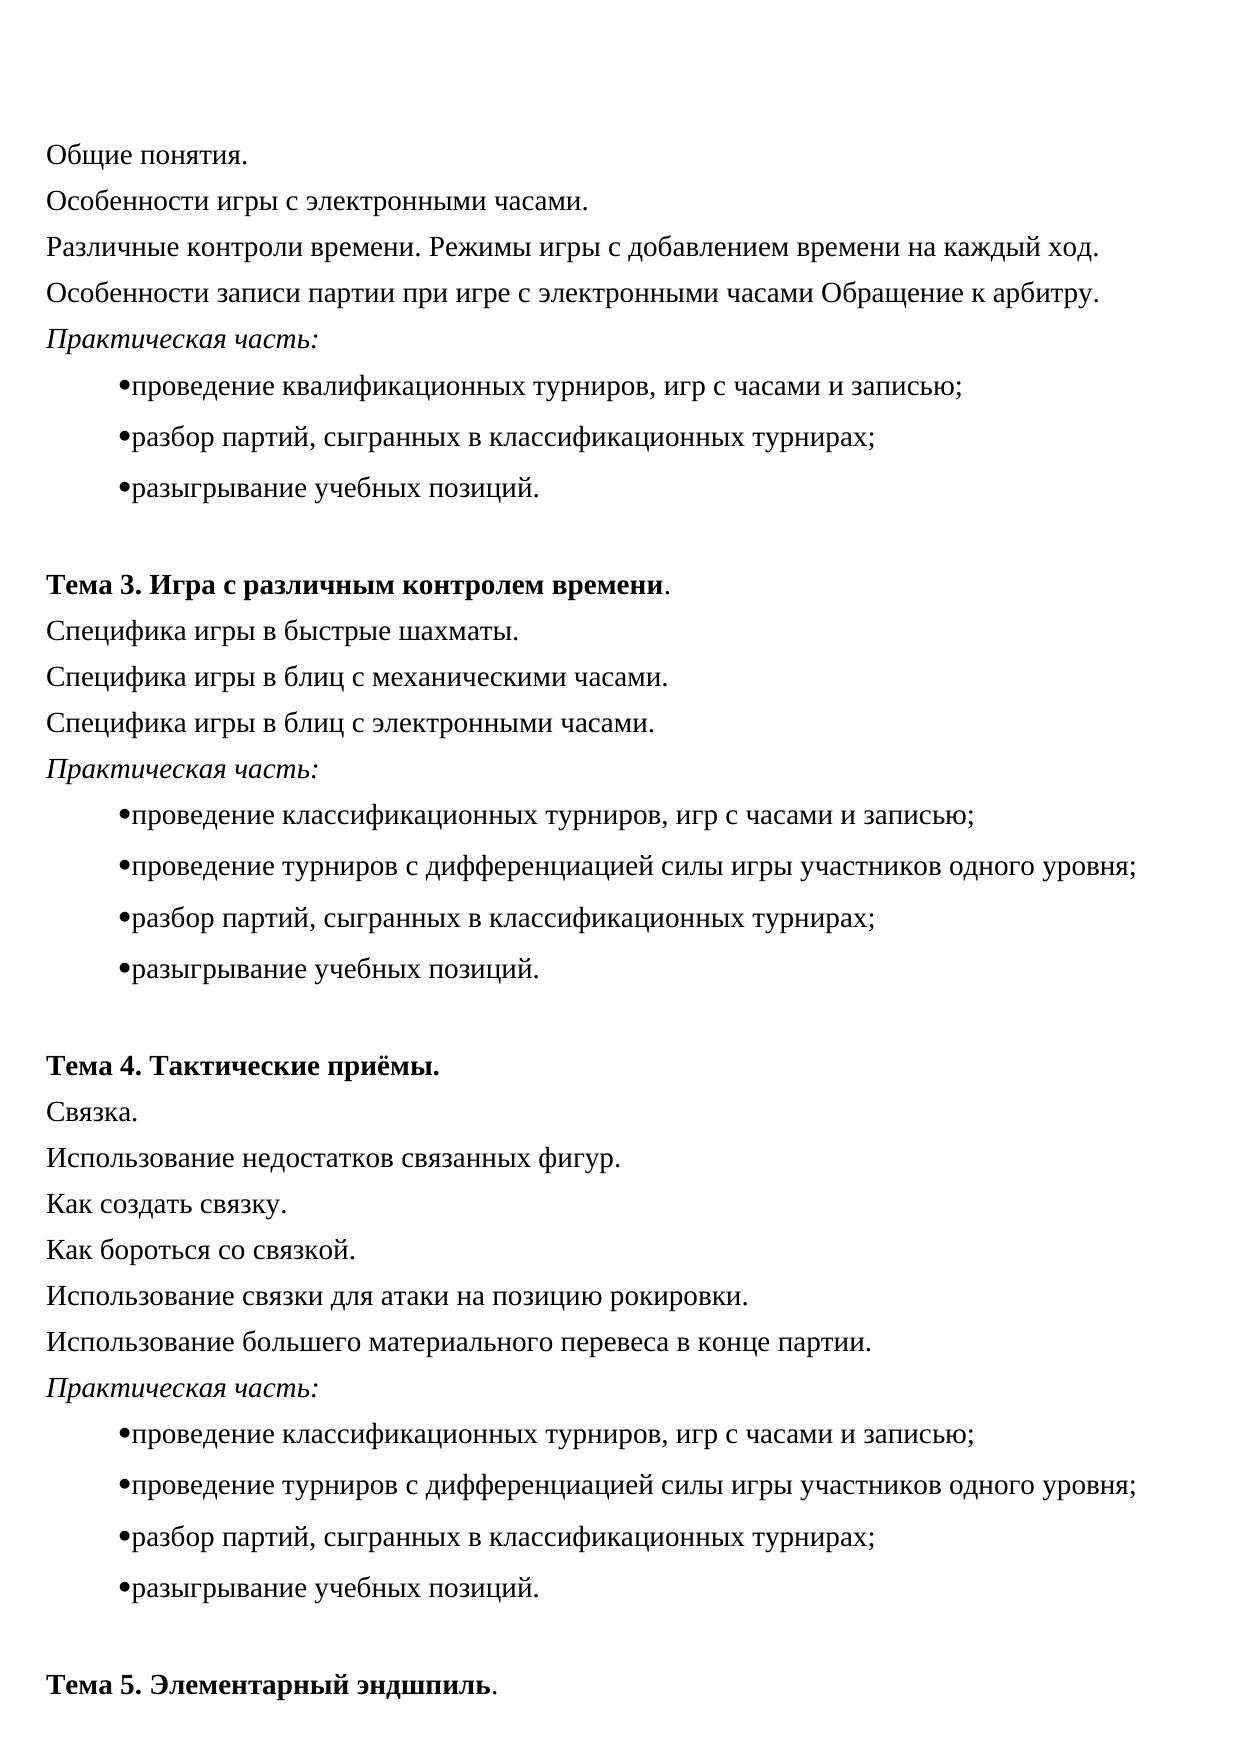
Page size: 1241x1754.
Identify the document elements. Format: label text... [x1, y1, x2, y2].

list разбор партий, сыгранных в классификационных турнирах; [119, 1519, 1201, 1552]
text Особенности записи партии при игре с электронными часами Обращение к арбитру. [46, 276, 1201, 309]
text Особенности игры с электронными часами. [46, 183, 1201, 217]
list разбор партий, сыгранных в классификационных турнирах; [119, 419, 1201, 452]
text Тема 4. Тактические приёмы. [46, 1048, 1201, 1082]
list проведение турниров с дифференциацией силы игры участников одного уровня; [119, 848, 1201, 882]
list проведение классификационных турниров, игр с часами и записью; [119, 1416, 1201, 1450]
text Практическая часть: [46, 751, 1201, 785]
text Как создать связку. [46, 1186, 1201, 1220]
list разбор партий, сыгранных в классификационных турнирах; [119, 900, 1201, 933]
text Тема 5. Элементарный эндшпиль. [46, 1667, 1201, 1701]
text Общие понятия. [46, 137, 1201, 171]
text Практическая часть: [46, 322, 1201, 355]
list разыгрывание учебных позиций. [119, 470, 1201, 504]
text Специфика игры в блиц с электронными часами. [46, 705, 1201, 739]
text Специфика игры в блиц с механическими часами. [46, 659, 1201, 693]
list проведение турниров с дифференциацией силы игры участников одного уровня; [119, 1467, 1201, 1501]
text Специфика игры в быстрые шахматы. [46, 613, 1201, 647]
text Тема 3. Игра с различным контролем времени. [46, 567, 1201, 601]
list разыгрывание учебных позиций. [119, 951, 1201, 984]
list разыгрывание учебных позиций. [119, 1570, 1201, 1603]
text Использование связки для атаки на позицию рокировки. [46, 1278, 1201, 1312]
list проведение квалификационных турниров, игр с часами и записью; [119, 368, 1201, 401]
text Различные контроли времени. Режимы игры с добавлением времени на каждый ход. [46, 229, 1201, 263]
list проведение классификационных турниров, игр с часами и записью; [119, 797, 1201, 831]
text Связка. [46, 1094, 1201, 1128]
text Использование большего материального перевеса в конце партии. [46, 1324, 1201, 1358]
text Как бороться со связкой. [46, 1232, 1201, 1266]
text Практическая часть: [46, 1370, 1201, 1404]
text Использование недостатков связанных фигур. [46, 1140, 1201, 1174]
